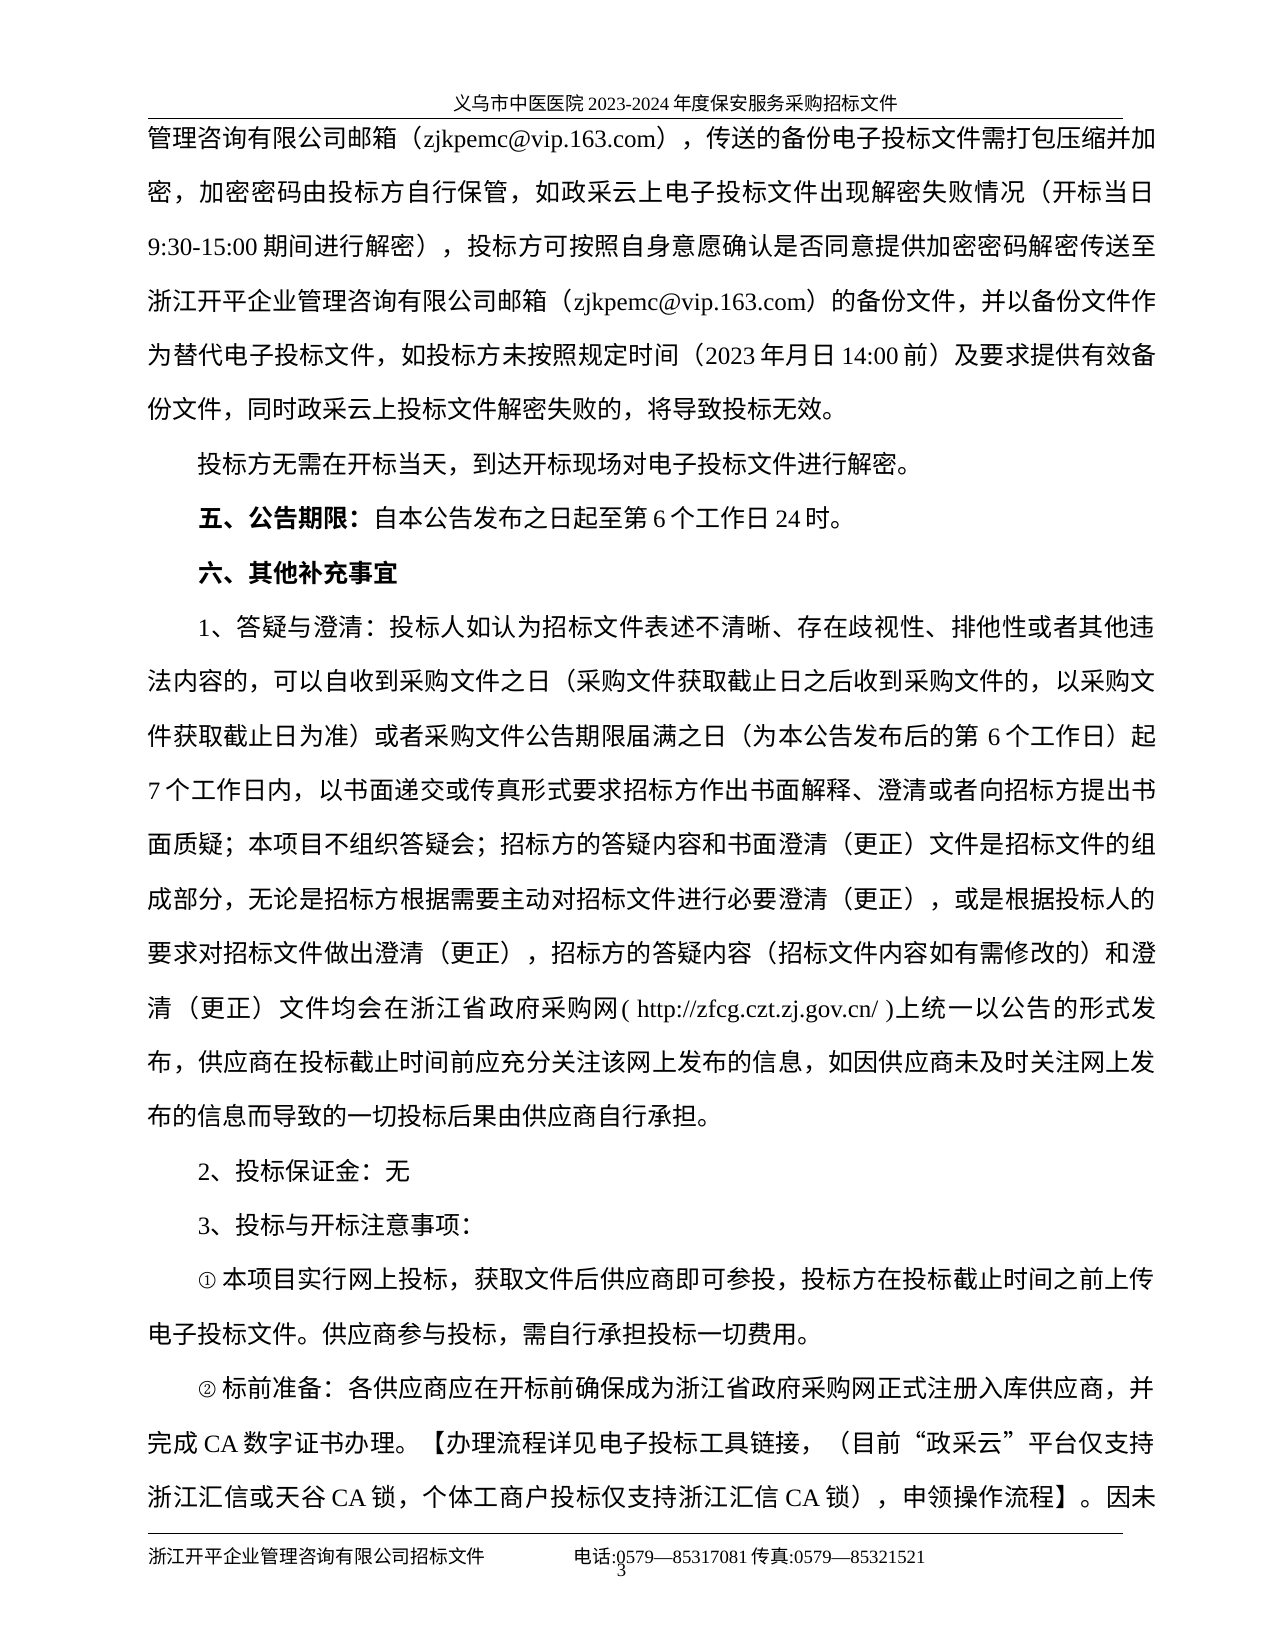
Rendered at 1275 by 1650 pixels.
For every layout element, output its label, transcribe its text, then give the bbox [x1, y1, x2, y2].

text 投标方无需在开标当天，到达开标现场对电子投标文件进行解密。 [148, 444, 1157, 481]
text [148, 118, 1157, 426]
text 六、其他补充事宜 [148, 553, 1157, 589]
text ①本项目实行网上投标，获取文件后供应商即可参投，投标方在投标截止时间之前上传电子投标文件。供应商参与投标，需自行承担投标一切费用。 [148, 1260, 1157, 1351]
text 2、投标保证金：无 [148, 1151, 1157, 1187]
text 1、答疑与澄清：投标人如认为招标文件表述不清晰、存在歧视性、排他性或者其他违法内容的，可以自收到采购文件之日（采购文件获取截止日之后收到采购文件的，以采购文件获取截止日为准）或者采购文件公告期限届满之日（为本公告发布后的第6个工作日）起7个工作日内，以书面递交或传真形式要求招标方作出书面解释、澄清或者向招标方提出书面质疑；本项目不组织答疑会；招标方的答疑内容和书面澄清（更正）文件是招标文件的组成部分，无论是招标方根据需要主动对招标文件进行必要澄清（更正），或是根据投标人的要求对招标文件做出澄清（更正），招标方的答疑内容（招标文件内容如有需修改的）和澄清（更正）文件均会在浙江省政府采购网( http://zfcg.czt.zj.gov.cn/ )上统一以公告的形式发布，供应商在投标截止时间前应充分关注该网上发布的信息，如因供应商未及时关注网上发布的信息而导致的一切投标后果由供应商自行承担。 [148, 607, 1157, 1133]
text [148, 1369, 1157, 1514]
text 3、投标与开标注意事项： [148, 1206, 1157, 1242]
text 五、公告期限：自本公告发布之日起至第6个工作日24时。 [148, 499, 1157, 535]
